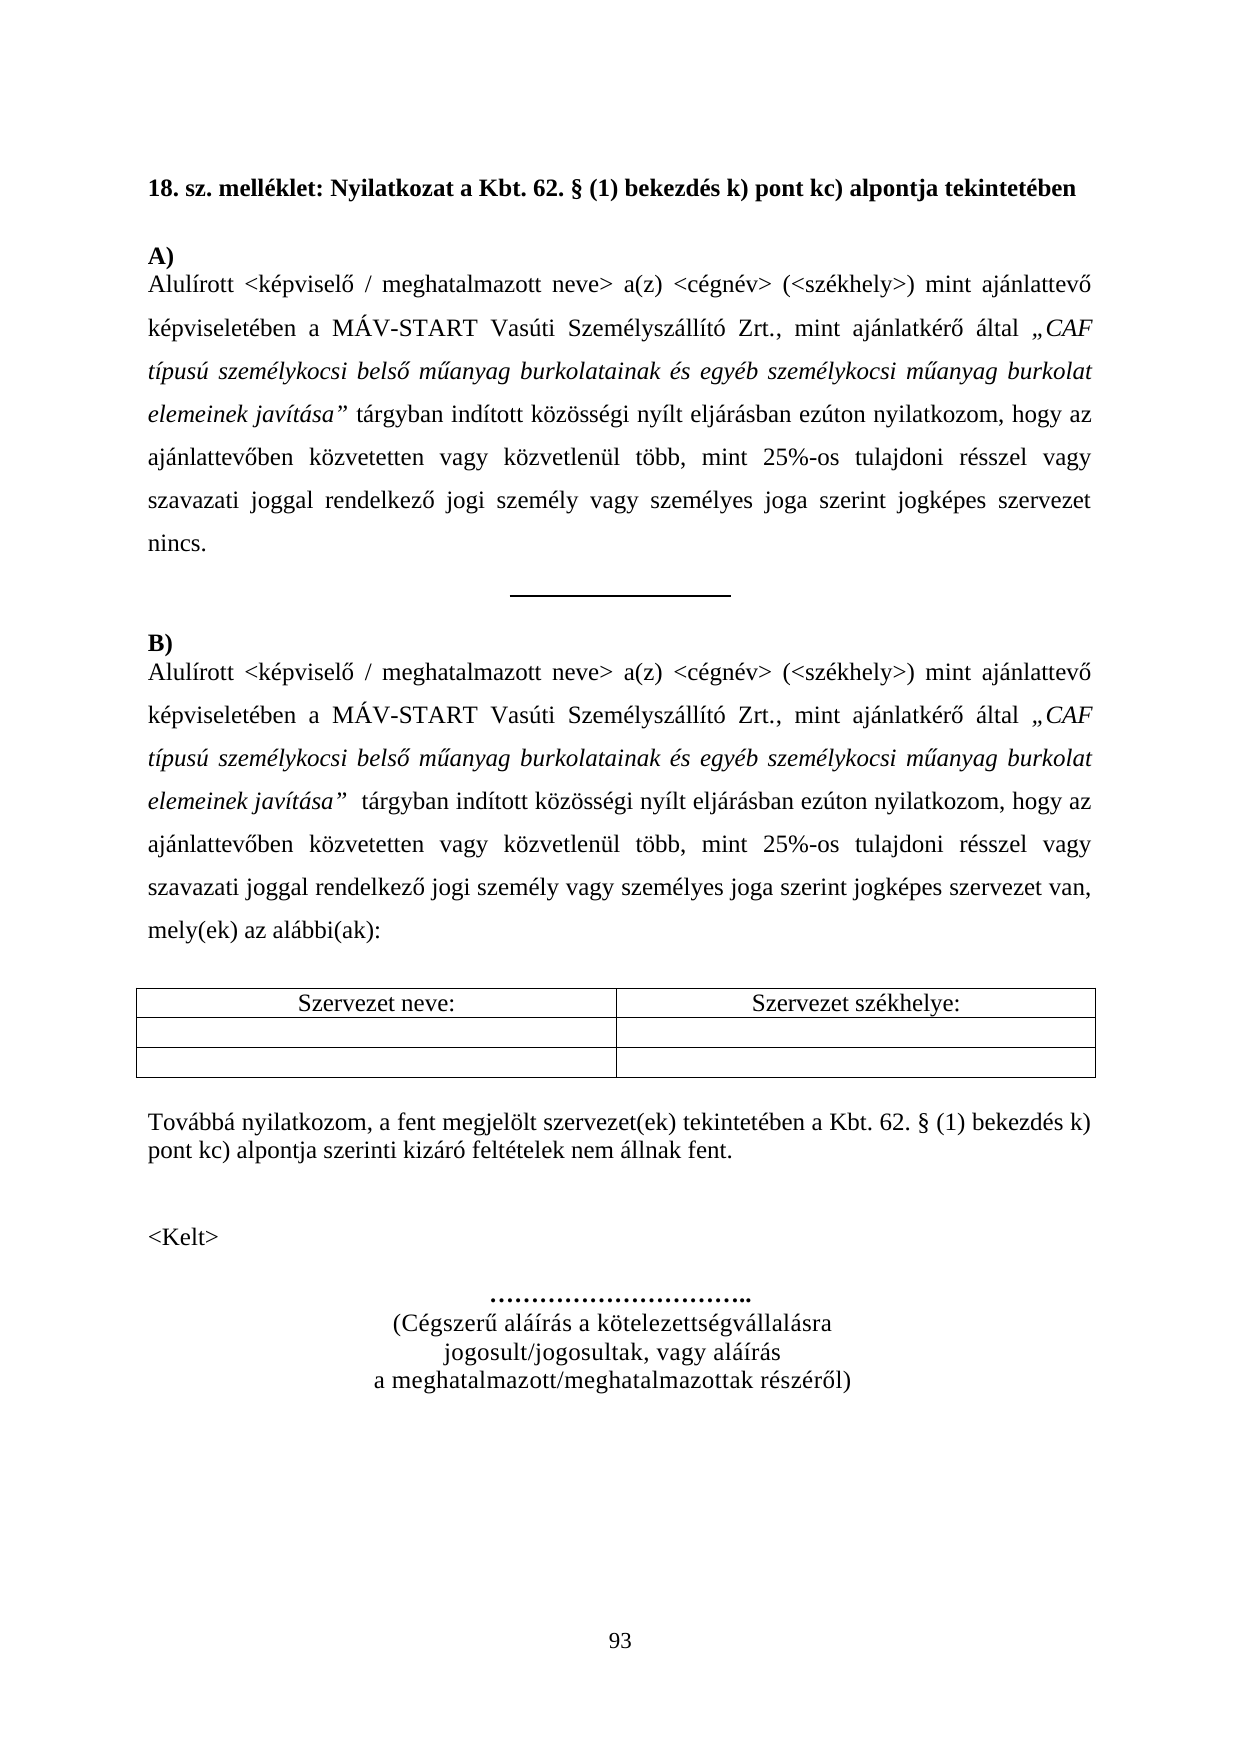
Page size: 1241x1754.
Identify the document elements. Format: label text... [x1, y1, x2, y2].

table_cell [137, 1048, 616, 1077]
text jogosult/jogosultak, vagy aláírás [148, 1337, 1078, 1365]
text (Cégszerű aláírás a kötelezettségvállalásra [148, 1308, 1078, 1337]
text <Kelt> [148, 1222, 1092, 1250]
table_cell [617, 1048, 1095, 1077]
text a meghatalmazott/meghatalmazottak részéről) [148, 1365, 1078, 1394]
text A) [148, 241, 1092, 269]
table_cell [617, 1018, 1095, 1047]
text Alulírott <képviselő / meghatalmazott neve> a(z) <cégnév> (<székhely>) mint ajánlattevő képviseletében a MÁV-START Vasúti Személyszállító Zrt., mint ajánlatkérő által „CAF típusú személykocsi belső műanyag burkolatainak és egyéb személykocsi műanyag burkolat elemeinek javítása” tárgyban indított közösségi nyílt eljárásban ezúton nyilatkozom, hogy az ajánlattevőben közvetetten vagy közvetlenül több, mint 25%-os tulajdoni résszel vagy szavazati joggal rendelkező jogi személy vagy személyes joga szerint jogképes szervezet nincs. [148, 269, 1092, 557]
table_cell [137, 1018, 616, 1047]
text Továbbá nyilatkozom, a fent megjelölt szervezet(ek) tekintetében a Kbt. 62. § (1) bekezdés k) pont kc) alpontja szerinti kizáró feltételek nem állnak fent. [148, 1107, 1092, 1164]
table_header Szervezet székhelye: [617, 989, 1095, 1017]
text Alulírott <képviselő / meghatalmazott neve> a(z) <cégnév> (<székhely>) mint ajánlattevő képviseletében a MÁV-START Vasúti Személyszállító Zrt., mint ajánlatkérő által „CAF típusú személykocsi belső műanyag burkolatainak és egyéb személykocsi műanyag burkolat elemeinek javítása” tárgyban indított közösségi nyílt eljárásban ezúton nyilatkozom, hogy az ajánlattevőben közvetetten vagy közvetlenül több, mint 25%-os tulajdoni résszel vagy szavazati joggal rendelkező jogi személy vagy személyes joga szerint jogképes szervezet van, mely(ek) az alábbi(ak): [148, 657, 1092, 944]
table_header Szervezet neve: [137, 989, 616, 1017]
text ………………………….. [148, 1279, 1092, 1308]
text B) [148, 628, 1092, 657]
subtitle 18. sz. melléklet: Nyilatkozat a Kbt. 62. § (1) bekezdés k) pont kc) alpontja tekintetében [148, 173, 1092, 201]
